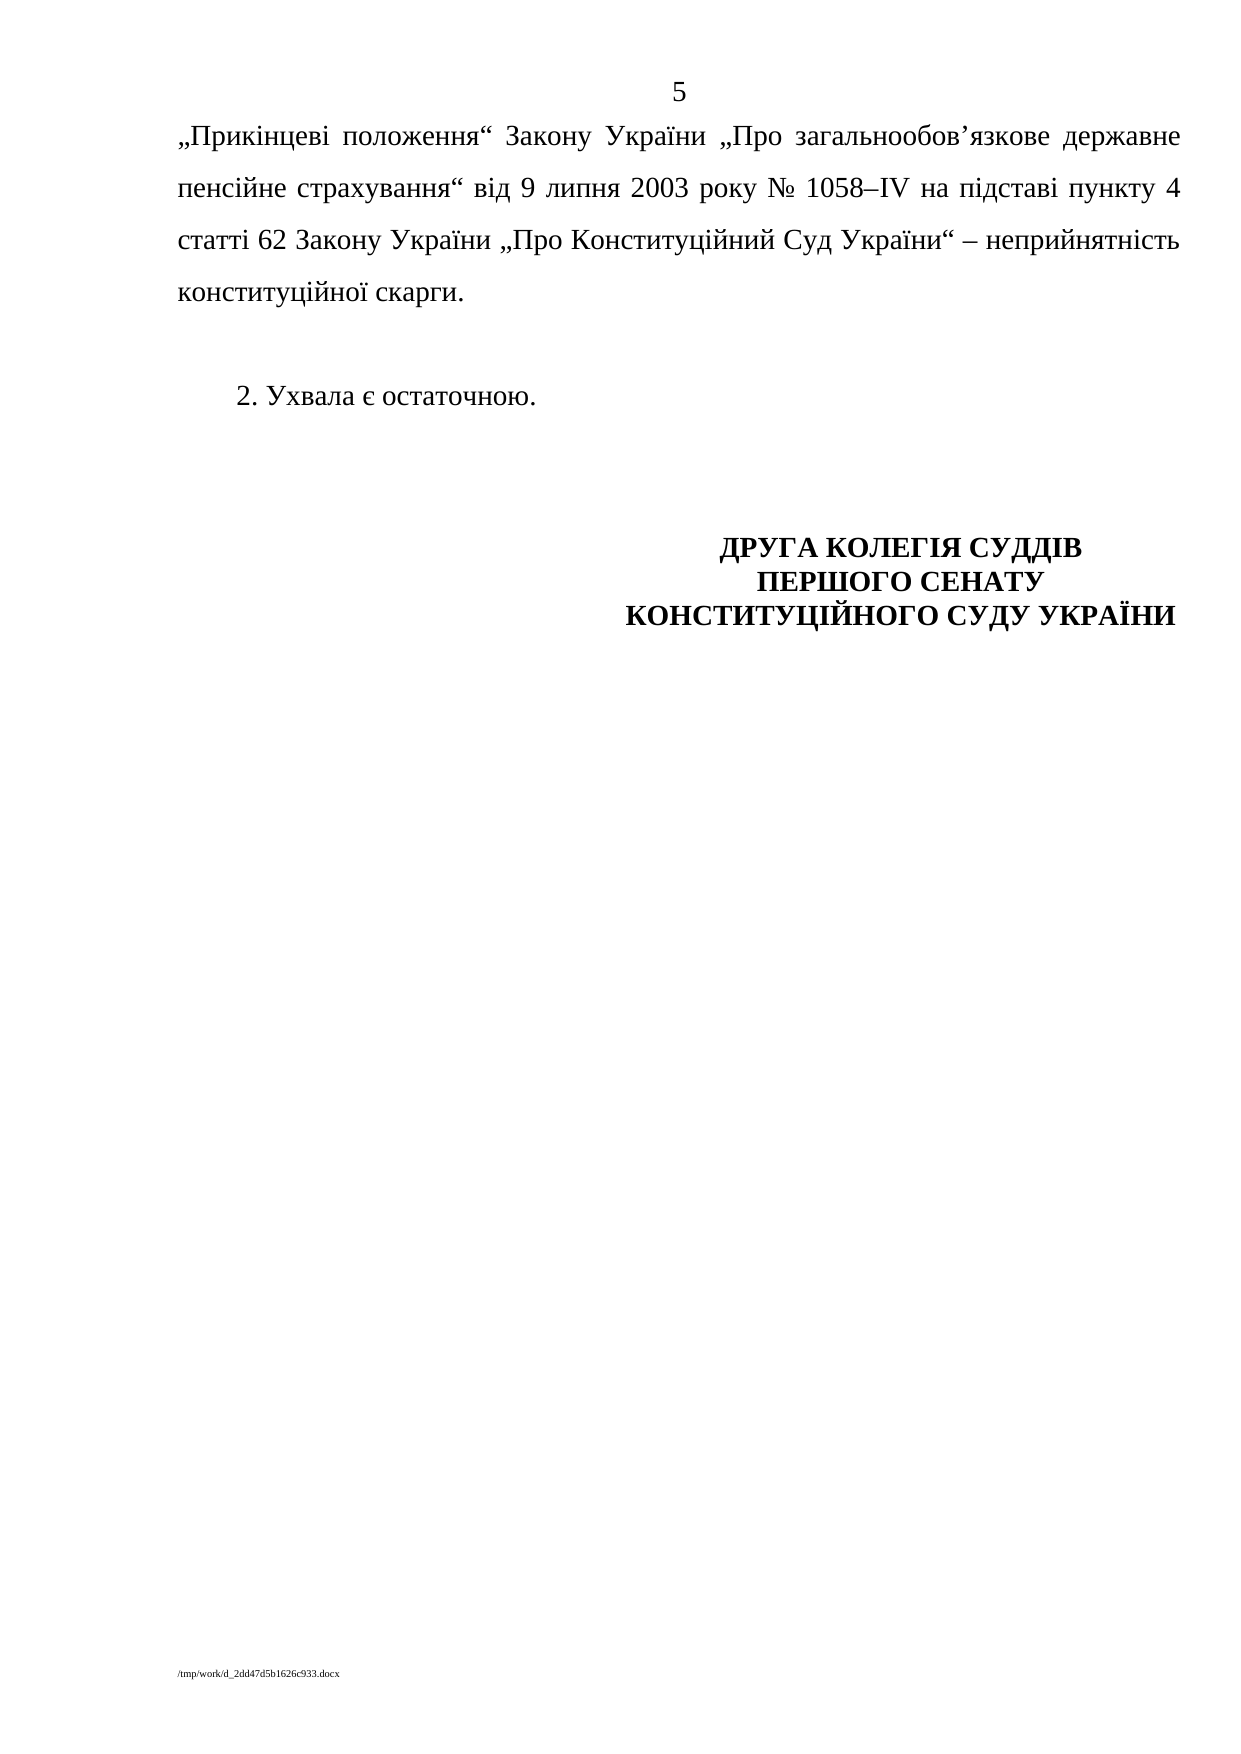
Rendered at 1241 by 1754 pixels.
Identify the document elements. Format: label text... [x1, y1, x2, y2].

text Першого сенату [620, 564, 1181, 598]
text Конституційного Суду України [620, 598, 1181, 631]
text Друга колегія суддів [620, 531, 1181, 564]
text 2. Ухвала є остаточною. [177, 378, 1181, 412]
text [177, 118, 1181, 308]
